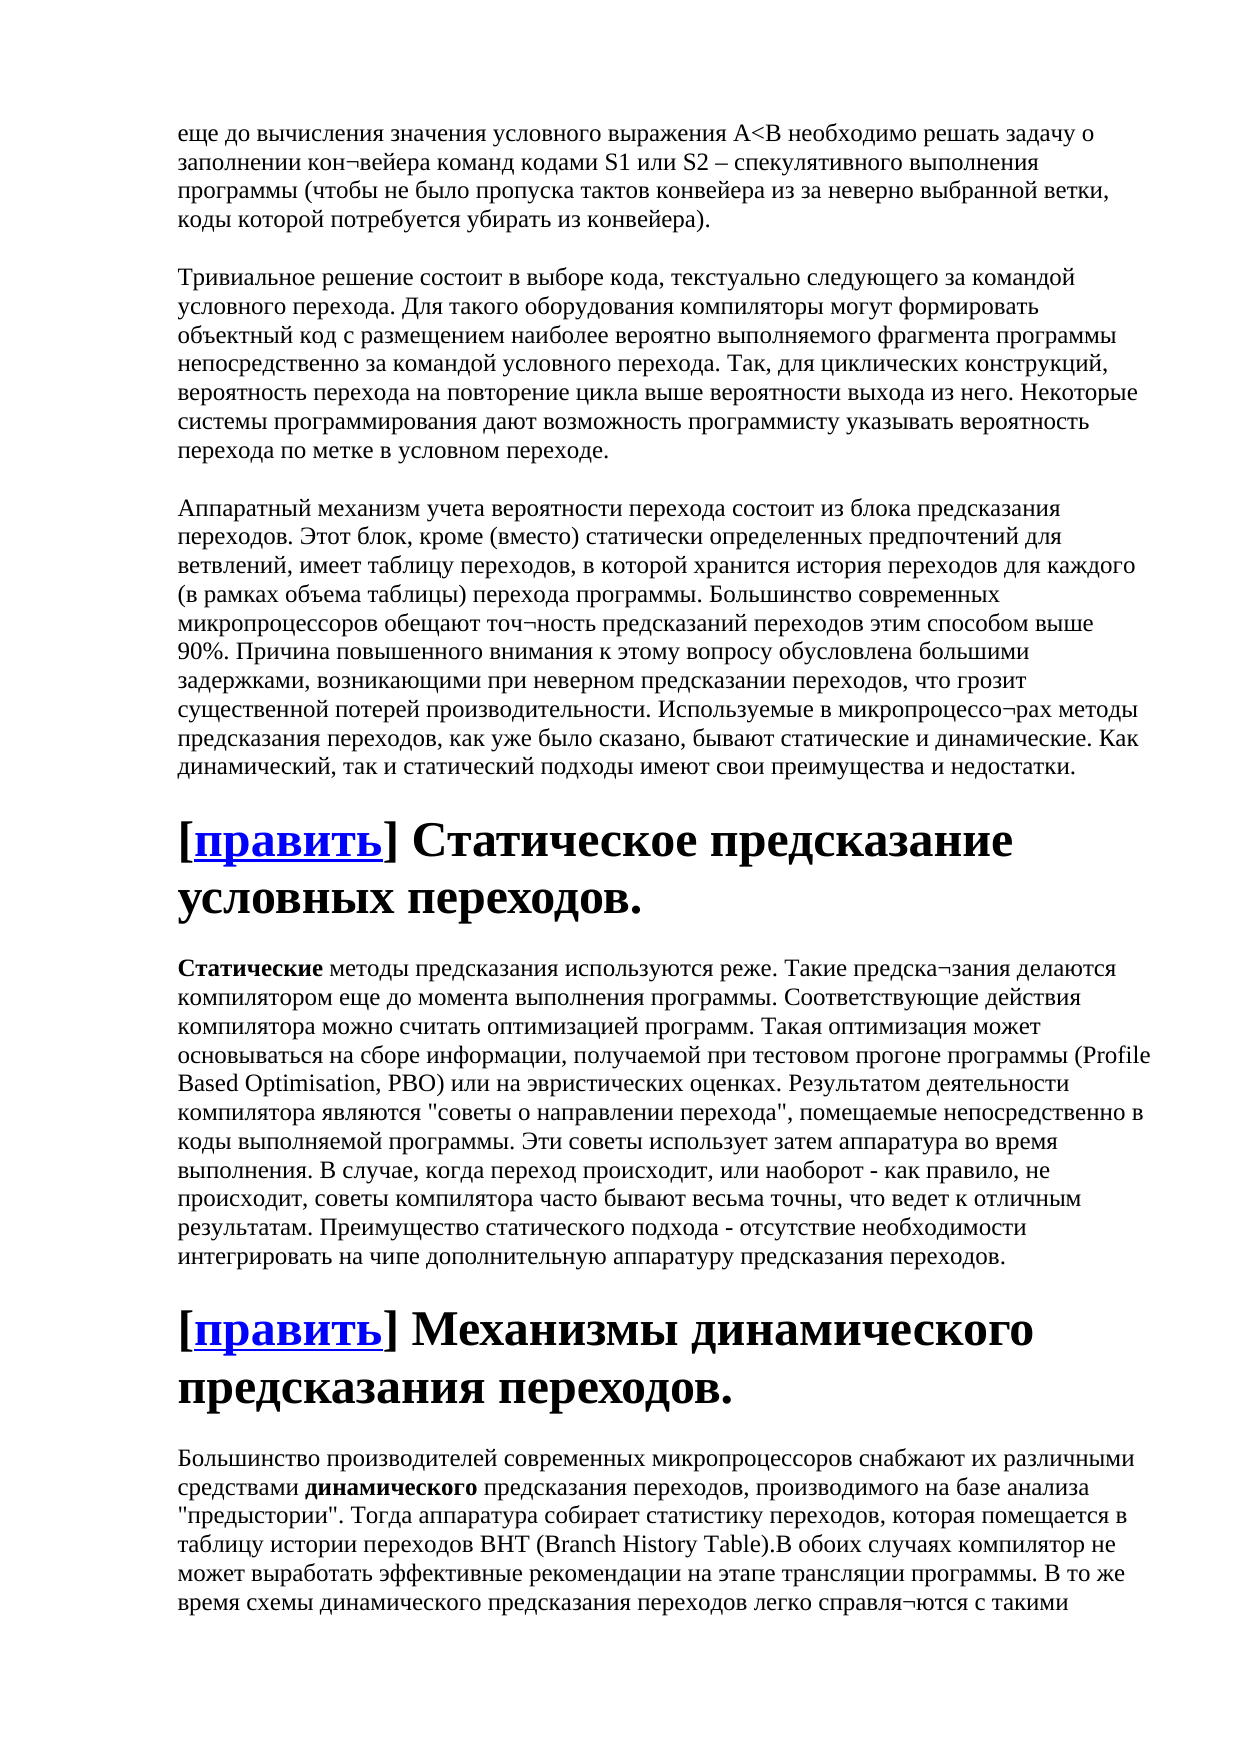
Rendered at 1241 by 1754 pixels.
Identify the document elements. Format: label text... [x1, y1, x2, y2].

text [править] Механизмы динамического предсказания переходов. [177, 1299, 1152, 1414]
text Статические методы предсказания используются реже. Такие предска¬зания делаются компилятором еще до момента выполнения программы. Соответствующие действия компилятора можно считать оптимизацией программ. Такая оптимизация может основываться на сборе информации, получаемой при тестовом прогоне программы (Profile Based Optimisation, PBO) или на эвристических оценках. Результатом деятельности компилятора являются "советы о направлении перехода", помещаемые непосредственно в коды выполняемой программы. Эти советы использует затем аппаратура во время выполнения. В случае, когда переход происходит, или наоборот - как правило, не происходит, советы компилятора часто бывают весьма точны, что ведет к отличным результатам. Преимущество статического подхода - отсутствие необходимости интегрировать на чипе дополнительную аппаратуру предсказания переходов. [177, 953, 1152, 1270]
text еще до вычисления значения условного выражения А<В необходимо решать задачу о заполнении кон¬вейера команд кодами S1 или S2 – спекулятивного выполнения программы (чтобы не было пропуска тактов конвейера из за неверно выбранной ветки, коды которой потребуется убирать из конвейера). [177, 118, 1152, 233]
text [править] Статическое предсказание условных переходов. [177, 809, 1152, 924]
text Тривиальное решение состоит в выборе кода, текстуально следующего за командой условного перехода. Для такого оборудования компиляторы могут формировать объектный код с размещением наиболее вероятно выполняемого фрагмента программы непосредственно за командой условного перехода. Так, для циклических конструкций, вероятность перехода на повторение цикла выше вероятности выхода из него. Некоторые системы программирования дают возможность программисту указывать вероятность перехода по метке в условном переходе. [177, 262, 1152, 463]
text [177, 1443, 1152, 1616]
text Аппаратный механизм учета вероятности перехода состоит из блока предсказания переходов. Этот блок, кроме (вместо) статически определенных предпочтений для ветвлений, имеет таблицу переходов, в которой хранится история переходов для каждого (в рамках объема таблицы) перехода программы. Большинство современных микропроцессоров обещают точ¬ность предсказаний переходов этим способом выше 90%. Причина повышенного внимания к этому вопросу обусловлена большими задержками, возникающими при неверном предсказании переходов, что грозит существенной потерей производительности. Используемые в микропроцессо¬рах методы предсказания переходов, как уже было сказано, бывают статические и динамические. Как динамический, так и статический подходы имеют свои преимущества и недостатки. [177, 493, 1152, 780]
